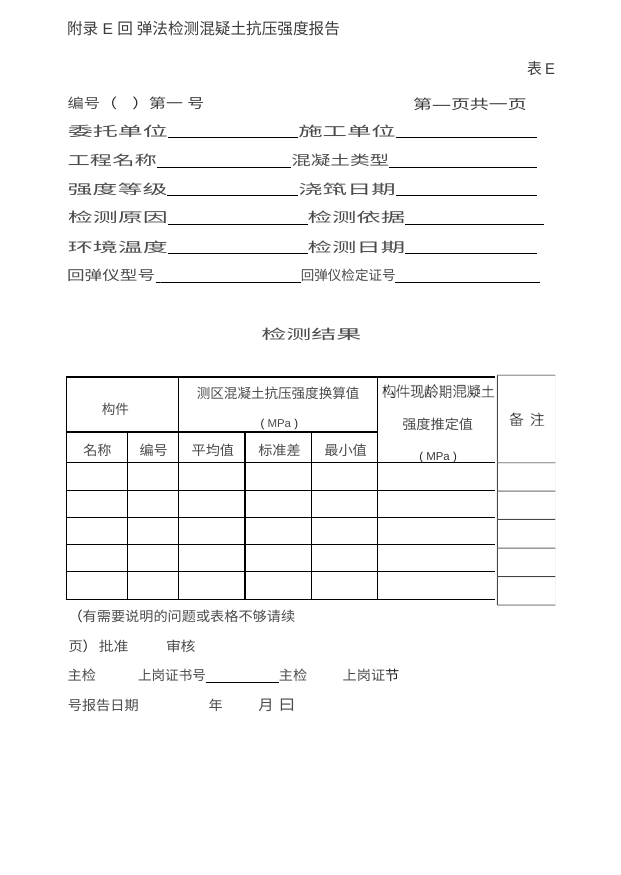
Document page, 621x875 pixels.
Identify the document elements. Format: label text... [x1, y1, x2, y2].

text （有需要说明的问题或表格不够请续页） 批准 审核 [68, 607, 323, 655]
text 编号（ ）第一 号 第—页共一页 [67, 94, 620, 114]
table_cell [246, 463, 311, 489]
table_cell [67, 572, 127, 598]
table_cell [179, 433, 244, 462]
subtitle 附录 E 回 弹法检测混疑土抗压强度报告 [67, 18, 620, 39]
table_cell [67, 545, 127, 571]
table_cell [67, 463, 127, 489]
text 检测结果 [259, 325, 363, 343]
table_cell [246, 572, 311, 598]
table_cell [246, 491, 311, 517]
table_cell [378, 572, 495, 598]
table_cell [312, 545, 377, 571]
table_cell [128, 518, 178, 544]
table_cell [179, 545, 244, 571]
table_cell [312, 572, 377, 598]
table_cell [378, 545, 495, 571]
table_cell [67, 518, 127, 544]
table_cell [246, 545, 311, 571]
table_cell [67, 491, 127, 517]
picture [381, 373, 556, 606]
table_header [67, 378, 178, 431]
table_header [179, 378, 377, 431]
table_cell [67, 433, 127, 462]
text 委托单位 施工单位 [68, 122, 620, 140]
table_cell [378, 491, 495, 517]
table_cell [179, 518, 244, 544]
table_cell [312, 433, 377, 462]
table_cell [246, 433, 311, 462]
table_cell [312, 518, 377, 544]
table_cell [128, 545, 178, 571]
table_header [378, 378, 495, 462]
text 主检 上岗证书号 主检 上岗证节号报告日期 年 月 曰 [67, 666, 412, 715]
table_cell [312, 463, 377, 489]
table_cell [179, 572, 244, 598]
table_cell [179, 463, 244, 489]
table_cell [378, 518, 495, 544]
text 工程名称 混凝土类型 [67, 151, 620, 169]
text 检测原因 检测依据 环境温度 检测日期 [68, 208, 544, 256]
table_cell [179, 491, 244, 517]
text 表E [46, 57, 554, 79]
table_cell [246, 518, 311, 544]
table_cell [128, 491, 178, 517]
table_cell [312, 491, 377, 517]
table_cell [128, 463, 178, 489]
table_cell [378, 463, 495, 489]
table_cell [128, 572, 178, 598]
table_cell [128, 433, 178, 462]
text 强度等级 浇筑日期 [67, 179, 620, 198]
text 回弹仪型号 回弹仪检定证号 [67, 267, 620, 284]
